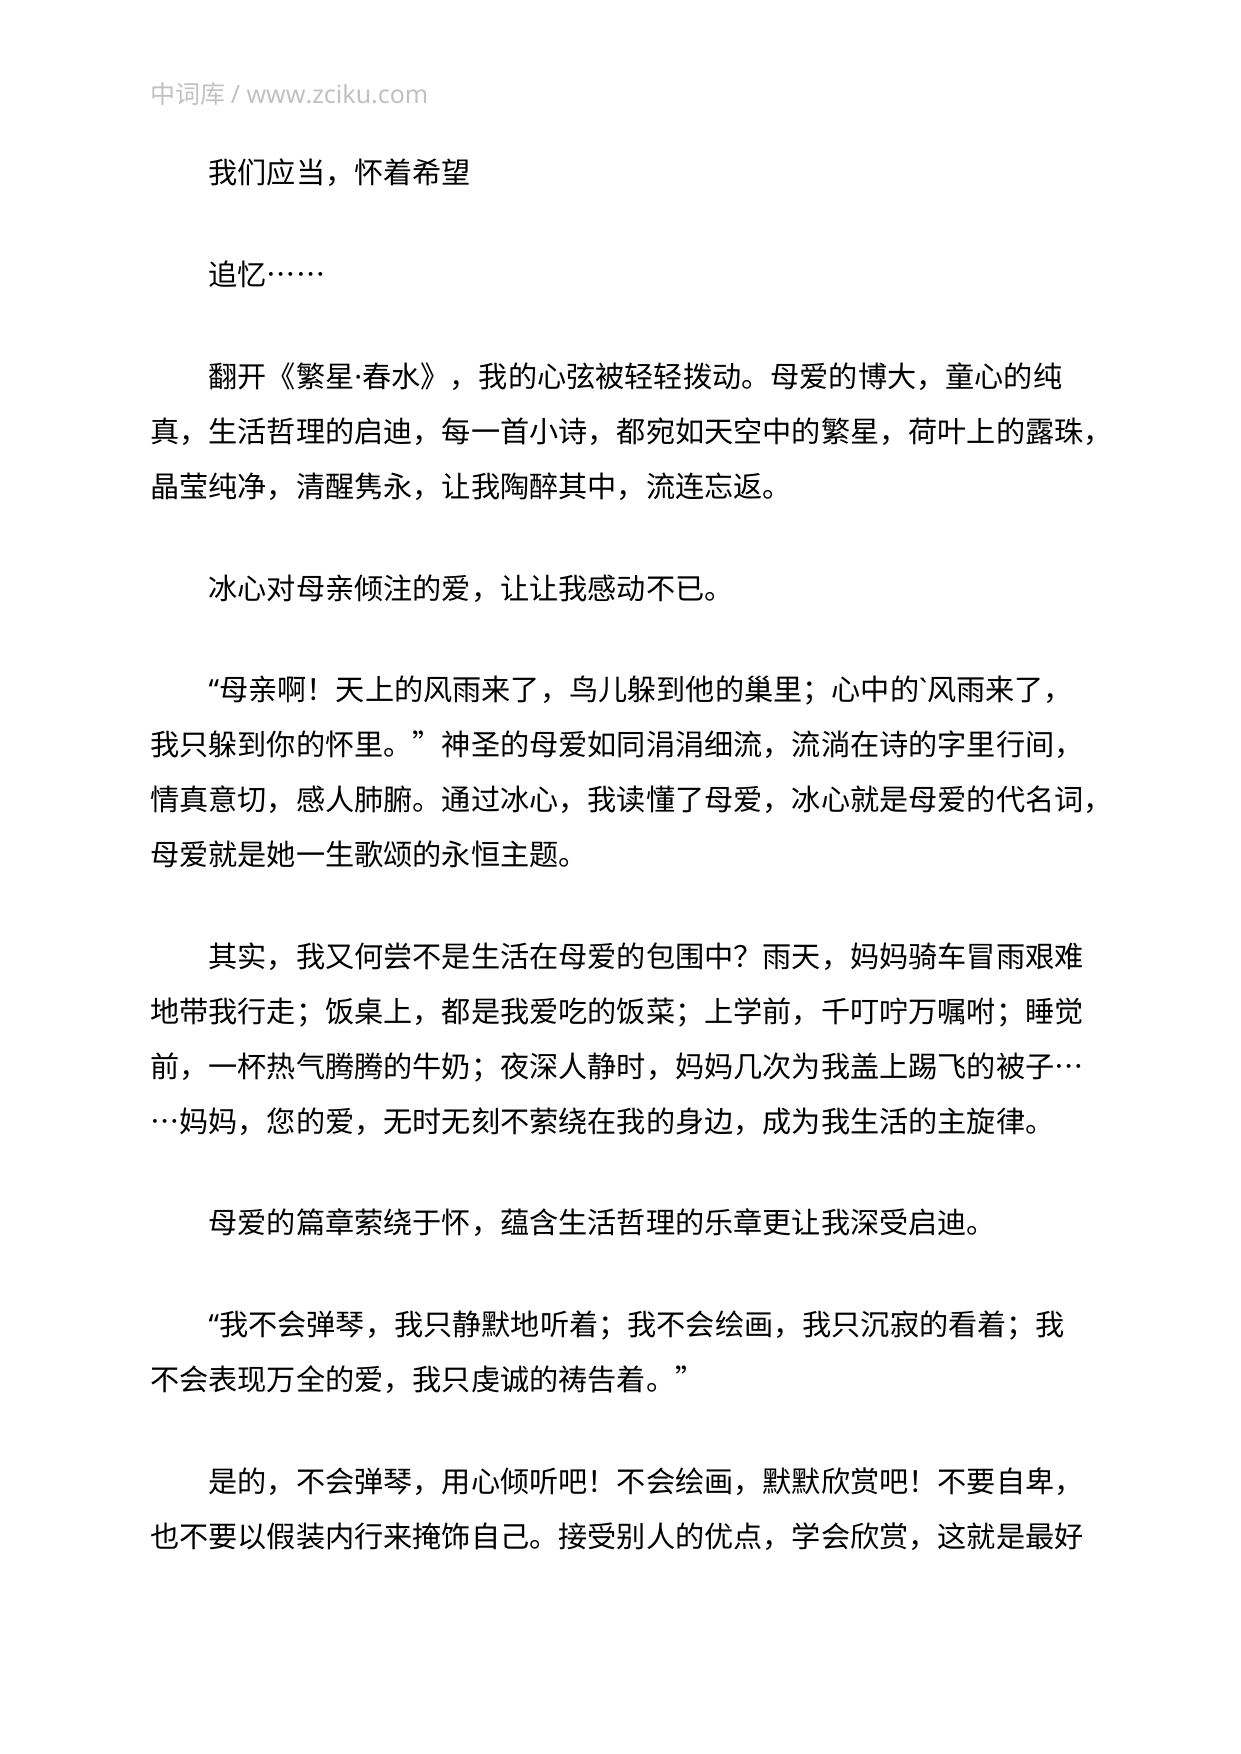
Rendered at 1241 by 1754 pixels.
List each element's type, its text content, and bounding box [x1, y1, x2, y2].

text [150, 1458, 1090, 1556]
text 冰心对母亲倾注的爱，让让我感动不已。 [150, 565, 1090, 607]
text “我不会弹琴，我只静默地听着；我不会绘画，我只沉寂的看着；我不会表现万全的爱，我只虔诚的祷告着。” [150, 1302, 1090, 1399]
text 其实，我又何尝不是生活在母爱的包围中？雨天，妈妈骑车冒雨艰难地带我行走；饭桌上，都是我爱吃的饭菜；上学前，千叮咛万嘱咐；睡觉前，一杯热气腾腾的牛奶；夜深人静时，妈妈几次为我盖上踢飞的被子……妈妈，您的爱，无时无刻不萦绕在我的身边，成为我生活的主旋律。 [150, 933, 1090, 1141]
text 翻开《繁星·春水》，我的心弦被轻轻拨动。母爱的博大，童心的纯真，生活哲理的启迪，每一首小诗，都宛如天空中的繁星，荷叶上的露珠，晶莹纯净，清醒隽永，让我陶醉其中，流连忘返。 [150, 353, 1090, 506]
text 追忆…… [150, 252, 1090, 294]
text “母亲啊！天上的风雨来了，鸟儿躲到他的巢里；心中的`风雨来了，我只躲到你的怀里。”神圣的母爱如同涓涓细流，流淌在诗的字里行间，情真意切，感人肺腑。通过冰心，我读懂了母爱，冰心就是母爱的代名词，母爱就是她一生歌颂的永恒主题。 [150, 667, 1090, 874]
text 我们应当，怀着希望 [150, 150, 1090, 192]
text 母爱的篇章萦绕于怀，蕴含生活哲理的乐章更让我深受启迪。 [150, 1200, 1090, 1242]
